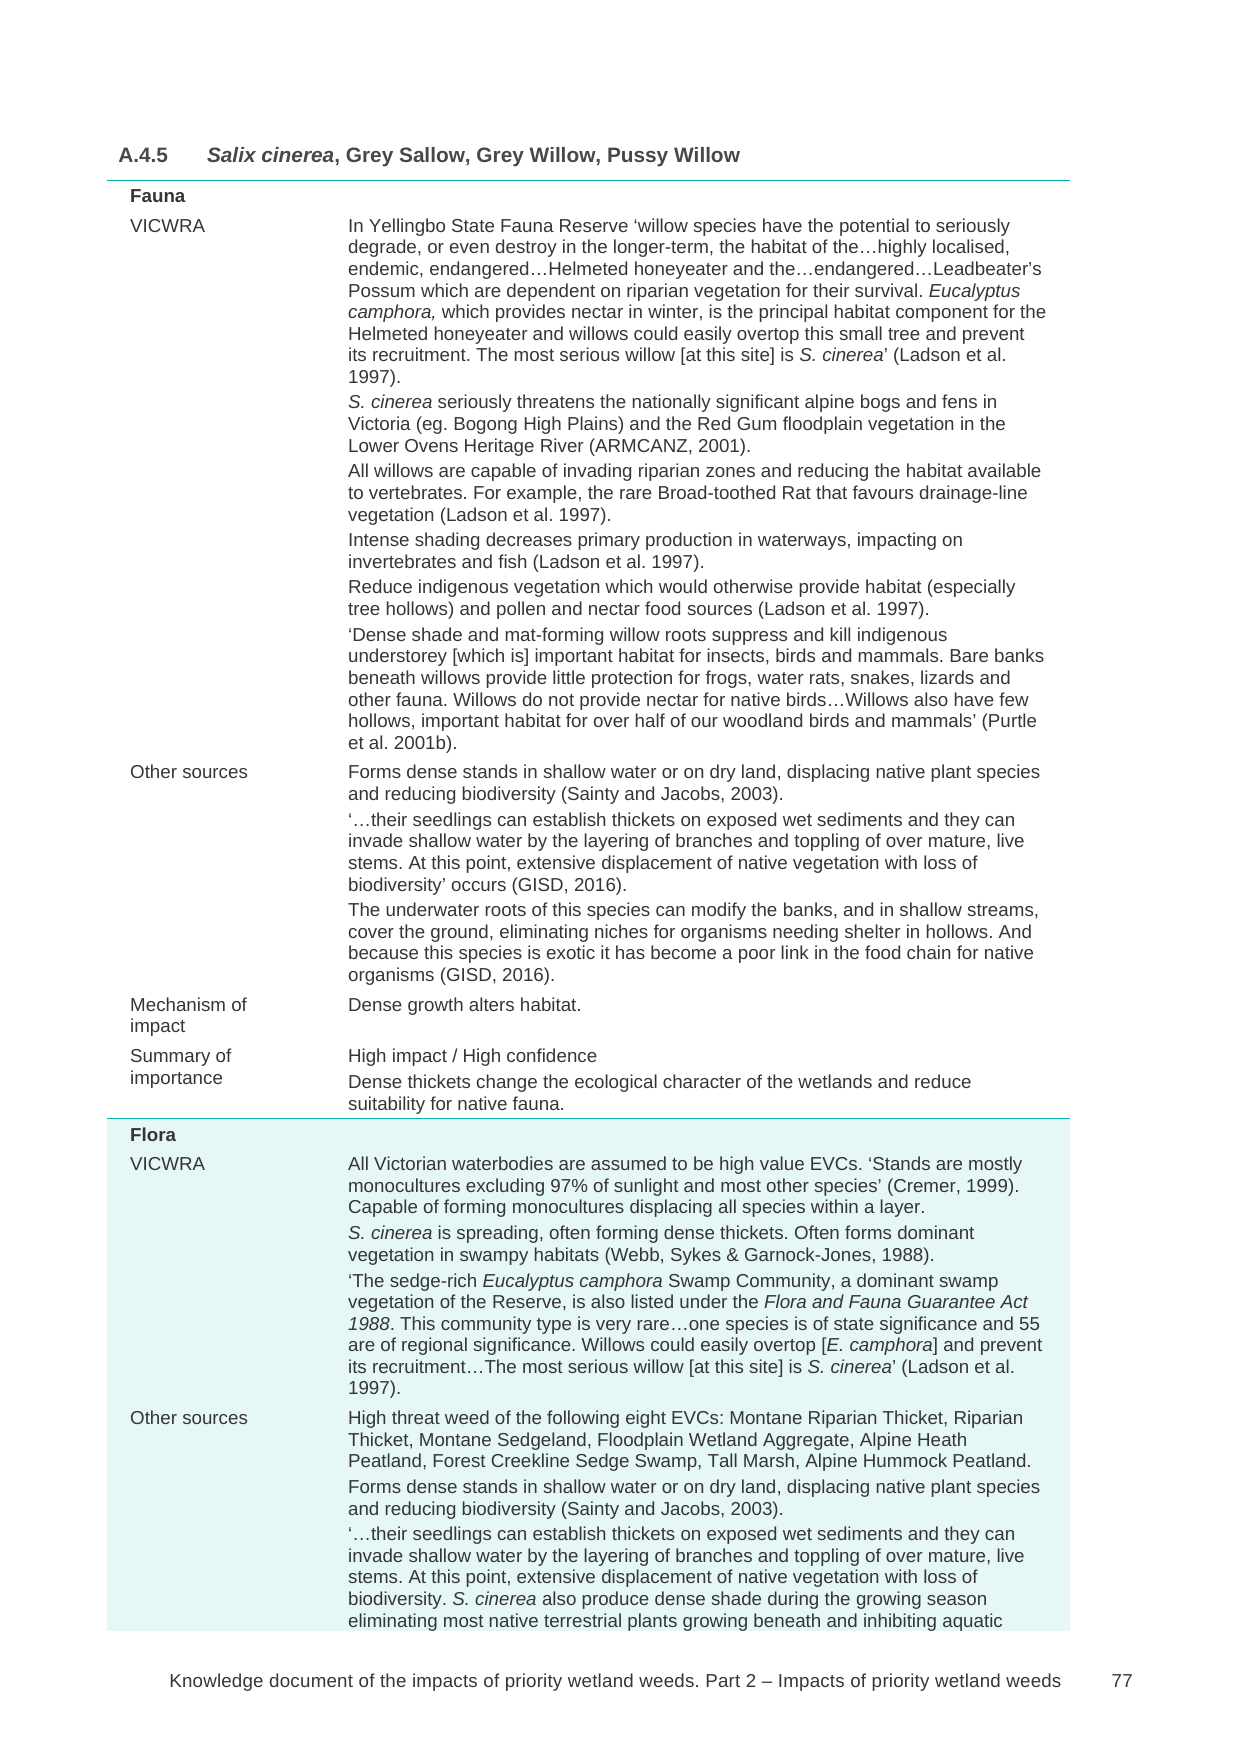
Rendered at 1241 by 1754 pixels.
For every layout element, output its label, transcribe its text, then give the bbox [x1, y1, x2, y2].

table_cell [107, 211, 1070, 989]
subtitle A.4.5 Salix cinerea, Grey Sallow, Grey Willow, Pussy Willow [118, 143, 1122, 167]
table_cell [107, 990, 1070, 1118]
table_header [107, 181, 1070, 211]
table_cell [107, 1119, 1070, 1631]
